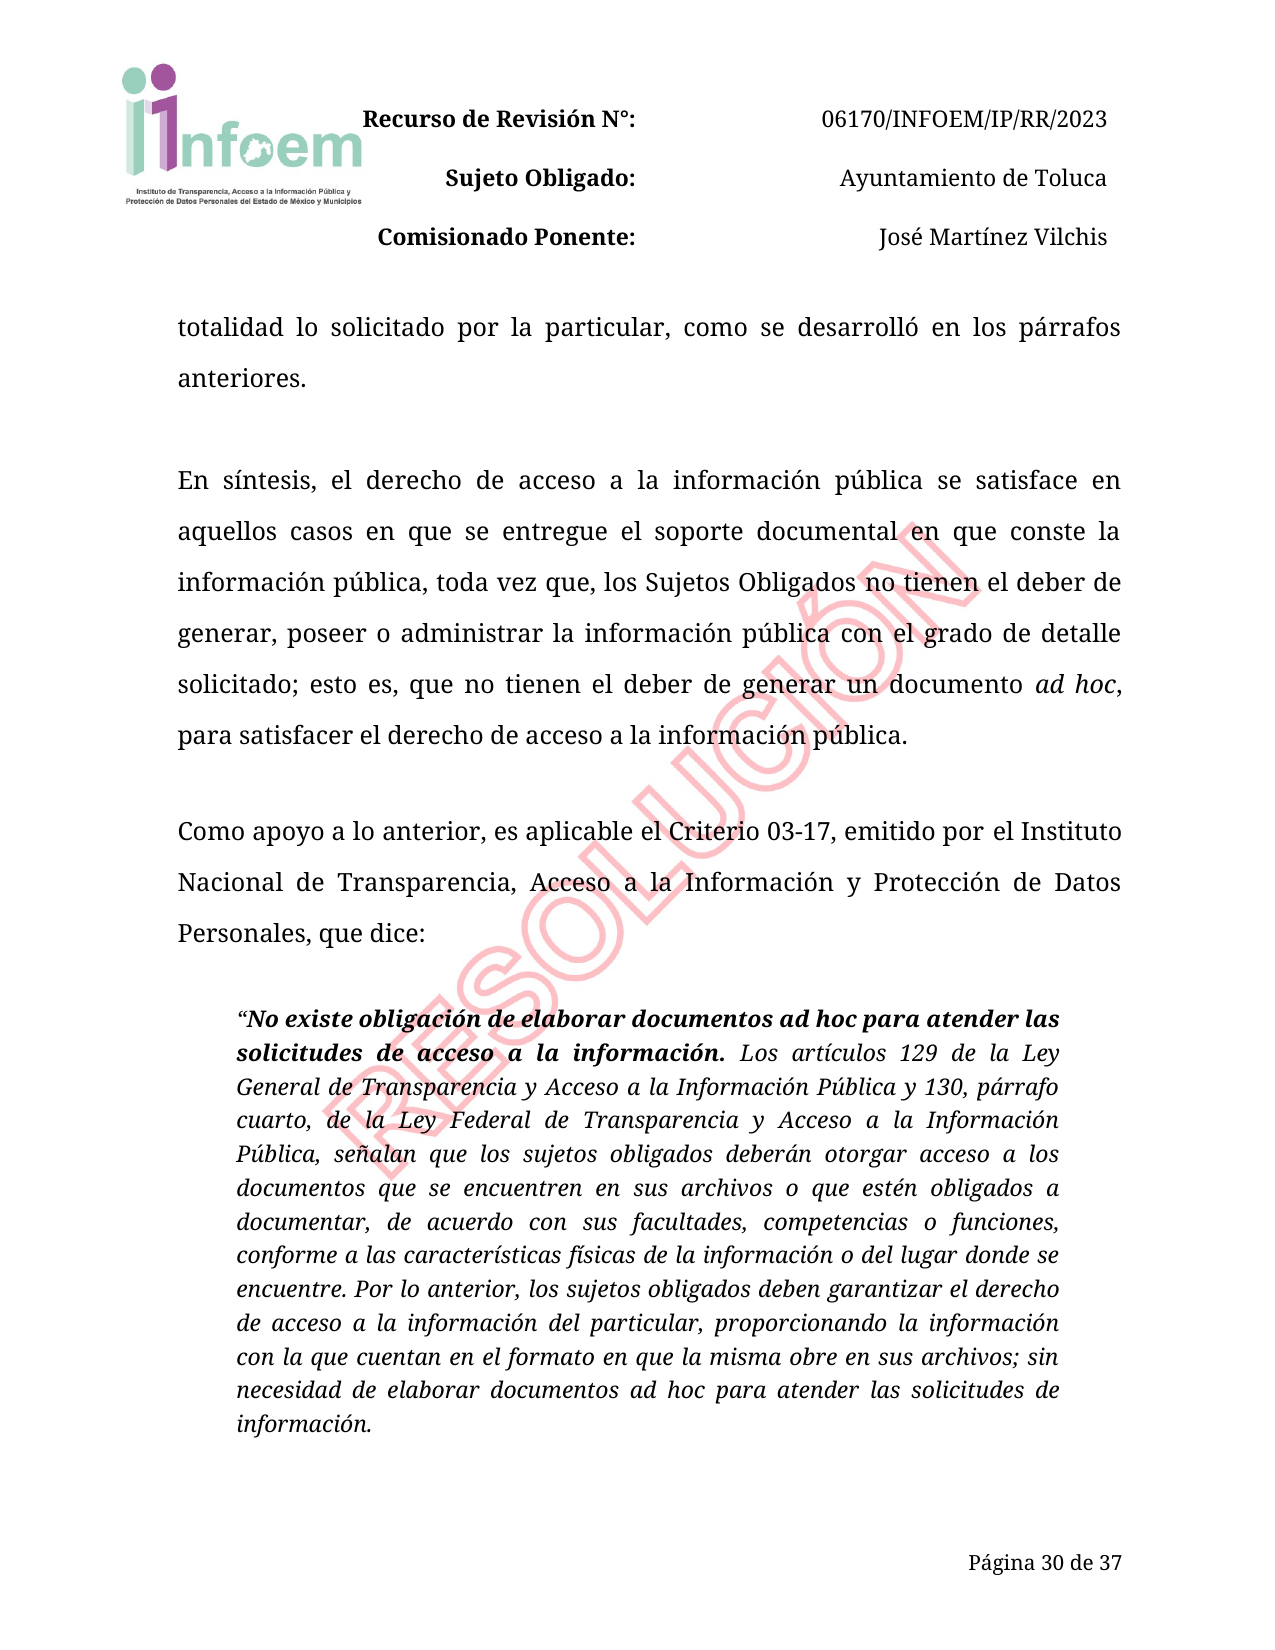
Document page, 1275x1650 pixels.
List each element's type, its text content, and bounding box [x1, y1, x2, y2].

text “No existe obligación de elaborar documentos ad hoc para atender las solicitudes de acceso a la información. Los artículos 129 de la Ley General de Transparencia y Acceso a la Información Pública y 130, párrafo cuarto, de la Ley Federal de Transparencia y Acceso a la Información Pública, señalan que los sujetos obligados deberán otorgar acceso a los documentos que se encuentren en sus archivos o que estén obligados a documentar, de acuerdo con sus facultades, competencias o funciones, conforme a las características físicas de la información o del lugar donde se encuentre. Por lo anterior, los sujetos obligados deben garantizar el derecho de acceso a la información del particular, proporcionando la información con la que cuentan en el formato en que la misma obre en sus archivos; sin necesidad de elaborar documentos ad hoc para atender las solicitudes de información. [236, 1003, 1063, 1439]
text Como apoyo a lo anterior, es aplicable el Criterio 03-17, emitido por el Instituto Nacional de Transparencia, Acceso a la Información y Protección de Datos Personales, que dice: [177, 813, 1122, 949]
text En síntesis, el derecho de acceso a la información pública se satisface en aquellos casos en que se entregue el soporte documental en que conste la información pública, toda vez que, los Sujetos Obligados no tienen el deber de generar, poseer o administrar la información pública con el grado de detalle solicitado; esto es, que no tienen el deber de generar un documento ad hoc, para satisfacer el derecho de acceso a la información pública. [177, 462, 1122, 752]
picture [3, 3, 1268, 1650]
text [177, 309, 1122, 394]
